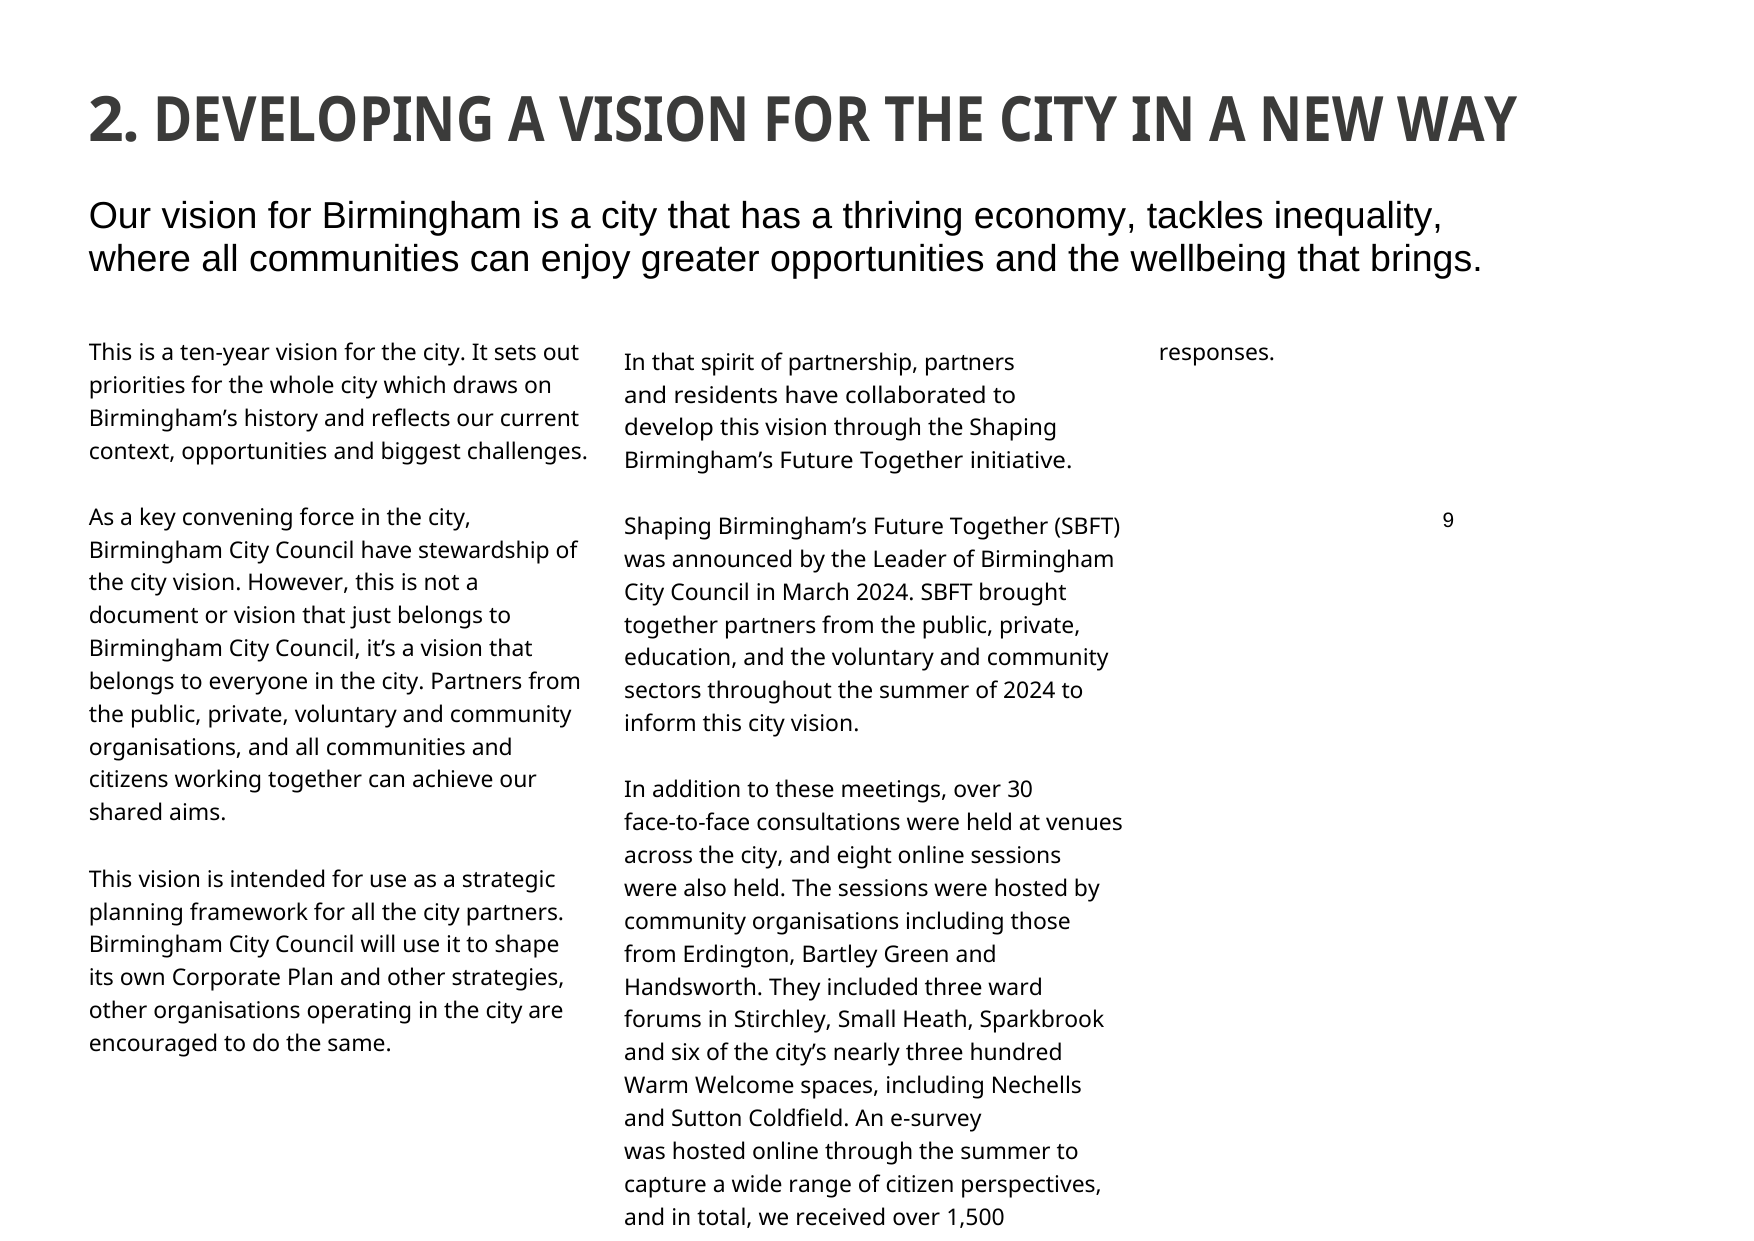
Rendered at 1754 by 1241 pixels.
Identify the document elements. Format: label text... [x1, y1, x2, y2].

text was hosted online through the summer to capture a wide range of citizen perspectives, and in total, we received over 1,500 responses. [1158, 336, 1716, 367]
subtitle DEVELOPING A VISION FOR THE CITY IN A NEW WAY [88, 74, 1735, 159]
text Shaping Birmingham’s Future Together (SBFT) was announced by the Leader of Birmingham City Council in March 2024. SBFT brought together partners from the public, private, education, and the voluntary and community sectors throughout the summer of 2024 to inform this city vision. [624, 510, 1126, 738]
text This vision is intended for use as a strategic planning framework for all the city partners. Birmingham City Council will use it to shape its own Corporate Plan and other strategies, other organisations operating in the city are encouraged to do the same. [88, 863, 588, 1058]
text This is a ten-year vision for the city. It sets out priorities for the whole city which draws on Birmingham’s history and reflects our current context, opportunities and biggest challenges. [88, 336, 591, 466]
text was hosted online through the summer to capture a wide range of citizen perspectives, and in total, we received over 1,500 responses. [624, 1135, 1107, 1232]
text As a key convening force in the city, Birmingham City Council have stewardship of the city vision. However, this is not a document or vision that just belongs to Birmingham City Council, it’s a vision that belongs to everyone in the city. Partners from the public, private, voluntary and community organisations, and all communities and citizens working together can achieve our shared aims. [88, 501, 591, 827]
subtitle Our vision for Birmingham is a city that has a thriving economy, tackles inequality, where all communities can enjoy greater opportunities and the wellbeing that brings. [88, 193, 1543, 279]
text In that spirit of partnership, partners [624, 346, 1126, 377]
text In addition to these meetings, over 30 [624, 773, 1126, 804]
text were also held. The sessions were hosted by community organisations including those from Erdington, Bartley Green and Handsworth. They included three ward forums in Stirchley, Small Heath, Sparkbrook and six of the city’s nearly three hundred Warm Welcome spaces, including Nechells and Sutton Coldfield. An e-survey [624, 872, 1126, 1133]
text 9 [1162, 507, 1735, 531]
text and residents have collaborated to develop this vision through the Shaping Birmingham’s Future Together initiative. [624, 378, 1107, 475]
text face-to-face consultations were held at venues across the city, and eight online sessions [624, 806, 1126, 870]
